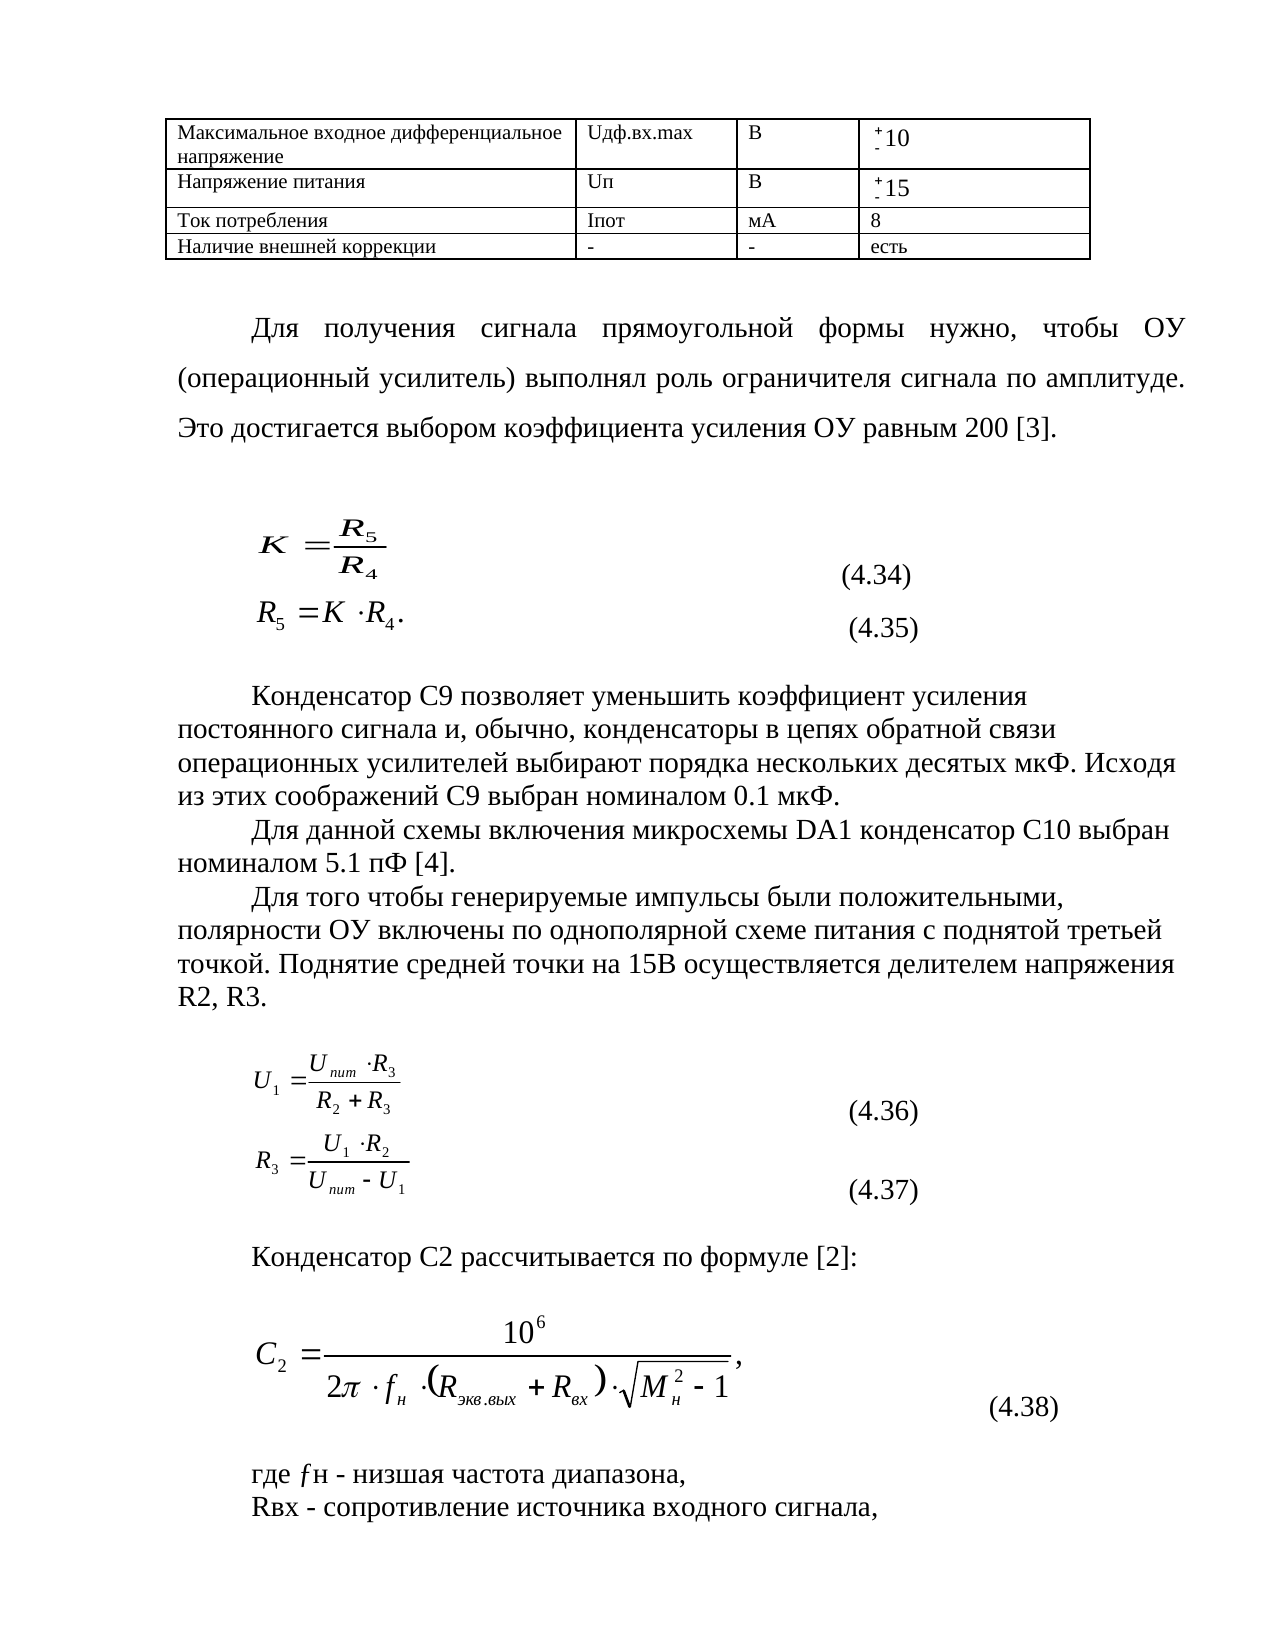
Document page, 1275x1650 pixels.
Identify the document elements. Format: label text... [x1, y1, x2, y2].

text Для того чтобы генерируемые импульсы были положительными, полярности ОУ включены по однополярной схеме питания с поднятой третьей точкой. Поднятие средней точки на 15В осуществляется делителем напряжения R2, R3. [177, 879, 1186, 1013]
table_cell есть [860, 234, 1089, 258]
text (4.35) [177, 591, 1186, 644]
table_cell Uп [577, 170, 736, 207]
text Конденсатор С9 позволяет уменьшить коэффициент усиления постоянного сигнала и, обычно, конденсаторы в цепях обратной связи операционных усилителей выбирают порядка нескольких десятых мкФ. Исходя из этих соображений С9 выбран номиналом 0.1 мкФ. [177, 678, 1186, 812]
table_cell Iпот [577, 208, 736, 232]
table_cell Uдф.вх.max [577, 120, 736, 168]
text (4.36) [177, 1047, 1186, 1126]
text где ƒн - низшая частота диапазона, [177, 1456, 1186, 1489]
text Для данной схемы включения микросхемы DA1 конденсатор С10 выбран номиналом 5.1 пФ [4]. [177, 812, 1186, 879]
table_cell Ток потребления [167, 208, 575, 232]
table_cell 8 [860, 208, 1089, 232]
table_cell мА [738, 208, 858, 232]
text Для получения сигнала прямоугольной формы нужно, чтобы ОУ (операционный усилитель) выполнял роль ограничителя сигнала по амплитуде. Это достигается выбором коэффициента усиления ОУ равным 200 [3]. [177, 310, 1186, 444]
table_cell Напряжение питания [167, 170, 575, 207]
table_cell Наличие внешней коррекции [167, 234, 575, 258]
text Rвх - сопротивление источника входного сигнала, [177, 1489, 1186, 1523]
text (4.38) [177, 1307, 1186, 1422]
text (4.37) [177, 1126, 1186, 1206]
text Конденсатор С2 рассчитывается по формуле [2]: [177, 1239, 1186, 1273]
table_cell Максимальное входное дифференциальное напряжение [167, 120, 575, 168]
table_cell В [738, 120, 858, 168]
text (4.34) [177, 511, 1186, 591]
table_cell - [577, 234, 736, 258]
table_cell [860, 120, 1089, 168]
table_cell [860, 170, 1089, 207]
table_cell - [738, 234, 858, 258]
table_cell В [738, 170, 858, 207]
